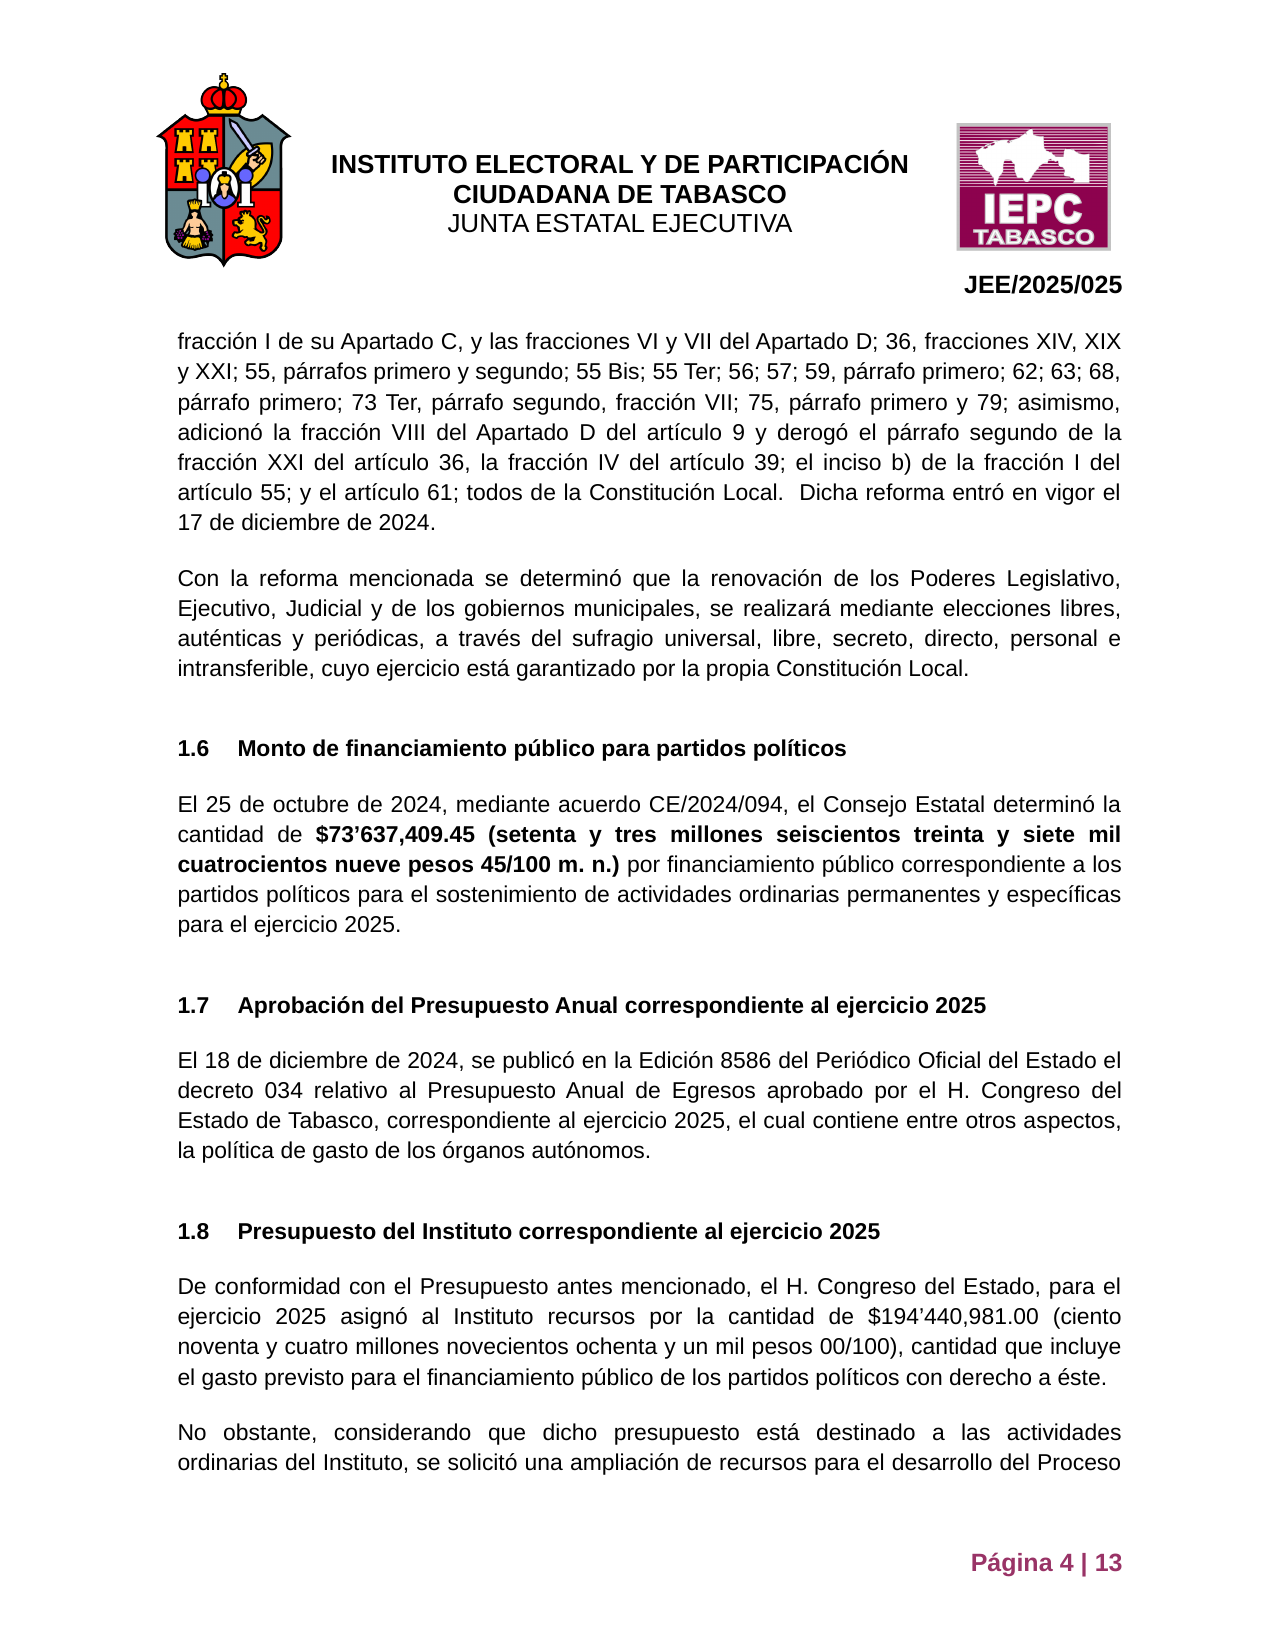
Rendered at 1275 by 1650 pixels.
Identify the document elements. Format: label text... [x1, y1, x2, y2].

subtitle Monto de financiamiento público para partidos políticos [177, 735, 1122, 762]
text Con la reforma mencionada se determinó que la renovación de los Poderes Legislativo, Ejecutivo, Judicial y de los gobiernos municipales, se realizará mediante elecciones libres, auténticas y periódicas, a través del sufragio universal, libre, secreto, directo, personal e intransferible, cuyo ejercicio está garantizado por la propia Constitución Local. [177, 564, 1122, 681]
text El 25 de octubre de 2024, mediante acuerdo CE/2024/094, el Consejo Estatal determinó la cantidad de $73’637,409.45 (setenta y tres millones seiscientos treinta y siete mil cuatrocientos nueve pesos 45/100 m. n.) por financiamiento público correspondiente a los partidos políticos para el sostenimiento de actividades ordinarias permanentes y específicas para el ejercicio 2025. [177, 791, 1122, 938]
subtitle Aprobación del Presupuesto Anual correspondiente al ejercicio 2025 [177, 992, 1122, 1018]
subtitle Presupuesto del Instituto correspondiente al ejercicio 2025 [177, 1218, 1122, 1244]
picture [956, 123, 1111, 251]
text El 18 de diciembre de 2024, se publicó en la Edición 8586 del Periódico Oficial del Estado el decreto 034 relativo al Presupuesto Anual de Egresos aprobado por el H. Congreso del Estado de Tabasco, correspondiente al ejercicio 2025, el cual contiene entre otros aspectos, la política de gasto de los órganos autónomos. [177, 1047, 1122, 1164]
picture [147, 73, 295, 271]
text De conformidad con el Presupuesto antes mencionado, el H. Congreso del Estado, para el ejercicio 2025 asignó al Instituto recursos por la cantidad de $194’440,981.00 (ciento noventa y cuatro millones novecientos ochenta y un mil pesos 00/100), cantidad que incluye el gasto previsto para el financiamiento público de los partidos políticos con derecho a éste. [177, 1273, 1122, 1390]
